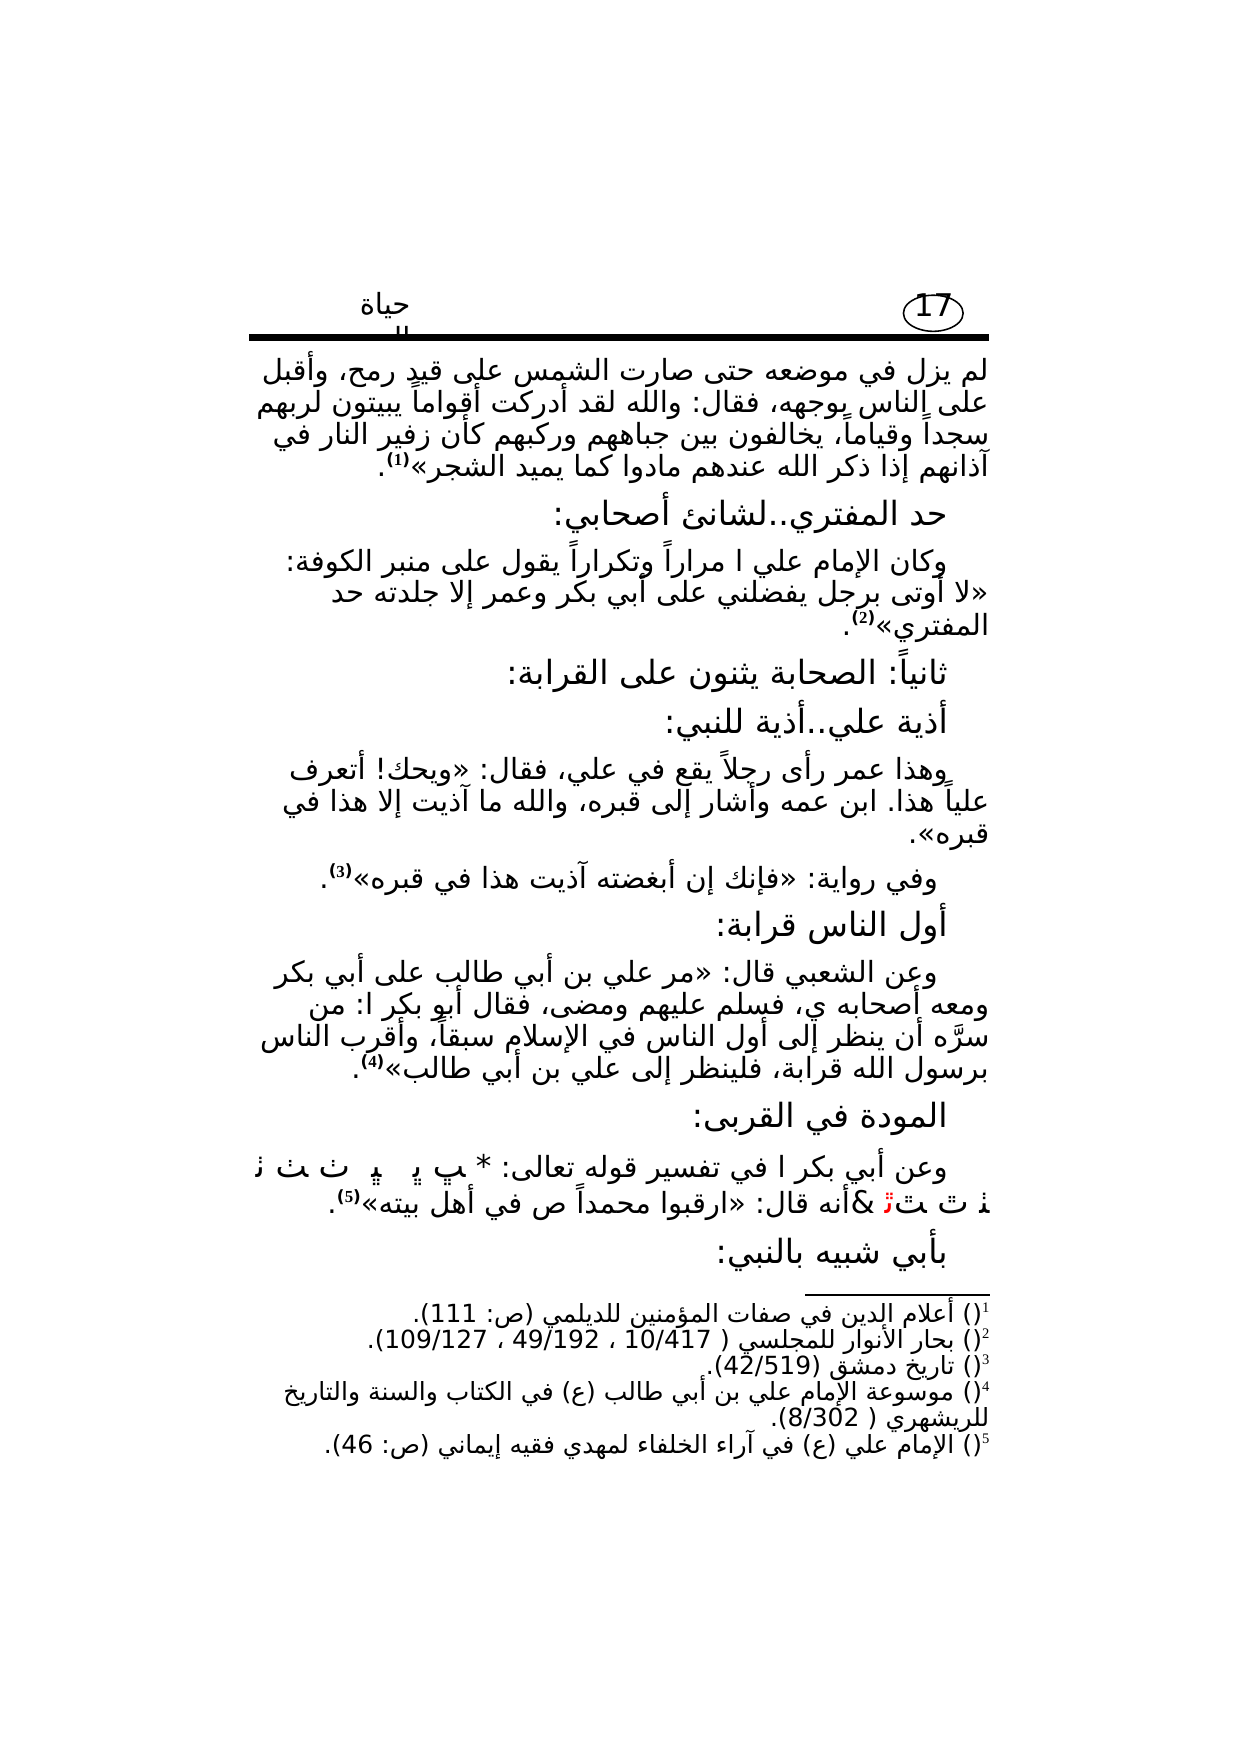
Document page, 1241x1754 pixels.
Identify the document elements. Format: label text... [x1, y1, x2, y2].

text أذية علي..أذية للنبي: [251, 704, 989, 741]
text وفي رواية: «فإنك إن أبغضته آذيت هذا في قبره»(). [251, 863, 989, 895]
text وهذا عمر رأى رجلاً يقع في علي، فقال: «ويحك! أتعرف علياً هذا. ابن عمه وأشار إلى قبره، والله ما آذيت إلا هذا في قبره». [251, 753, 989, 850]
text أول الناس قرابة: [251, 907, 989, 944]
text بأبي شبيه بالنبي: [251, 1234, 989, 1271]
text وكان الإمام علي ا مراراً وتكراراً يقول على منبر الكوفة: «لا أوتى برجل يفضلني على أبي بكر وعمر إلا جلدته حد المفتري»(). [251, 545, 989, 642]
text وعن أبي بكر ا في تفسير قوله تعالى: * ﭛ ﭜ ﭝ ﭞ ﭟ ﭠ ﭡ ﭢ ﭣﭤ &أنه قال: «ارقبوا محمداً ص في أهل بيته»(). [251, 1148, 989, 1221]
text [251, 354, 989, 483]
text حد المفتري..لشانئ أصحابي: [251, 496, 989, 533]
text ثانياً: الصحابة يثنون على القرابة: [251, 654, 989, 691]
text المودة في القربى: [251, 1098, 989, 1135]
text وعن الشعبي قال: «مر علي بن أبي طالب على أبي بكر ومعه أصحابه ي، فسلم عليهم ومضى، فقال أبو بكر ا: من سرَّه أن ينظر إلى أول الناس في الإسلام سبقاً، وأقرب الناس برسول الله قرابة، فلينظر إلى علي بن أبي طالب»(). [251, 957, 989, 1086]
